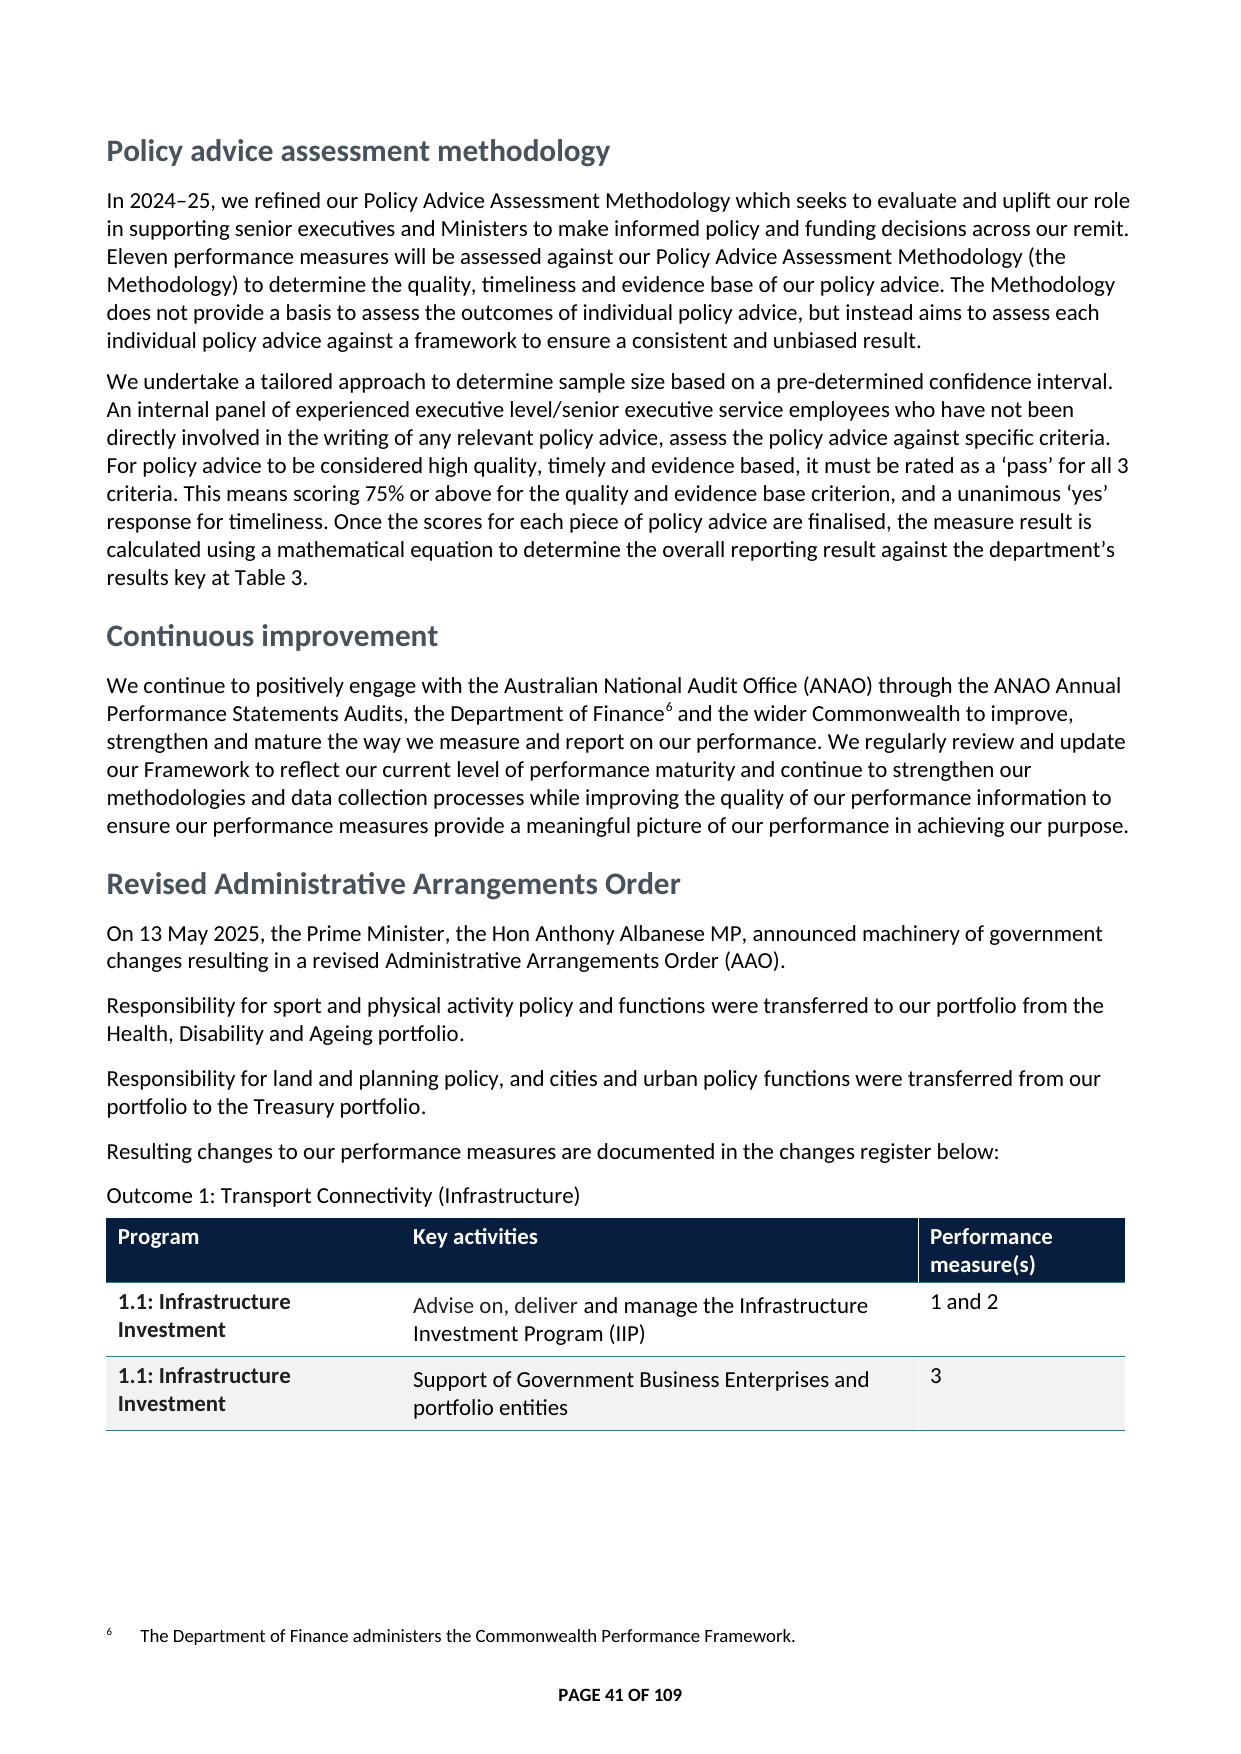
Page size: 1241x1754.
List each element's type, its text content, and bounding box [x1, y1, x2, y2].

table_cell 3 [919, 1357, 1125, 1430]
table_header Key activities [402, 1218, 918, 1282]
text We continue to positively engage with the Australian National Audit Office (ANAO) through the ANAO Annual Performance Statements Audits, the Department of Finance and the wider Commonwealth to improve, strengthen and mature the way we measure and report on our performance. We regularly review and update our Framework to reflect our current level of performance maturity and continue to strengthen our methodologies and data collection processes while improving the quality of our performance information to ensure our performance measures provide a meaningful picture of our performance in achieving our purpose. [106, 671, 1134, 839]
text We undertake a tailored approach to determine sample size based on a pre-determined confidence interval. An internal panel of experienced executive level/senior executive service employees who have not been directly involved in the writing of any relevant policy advice, assess the policy advice against specific criteria. For policy advice to be considered high quality, timely and evidence based, it must be rated as a ‘pass’ for all 3 criteria. This means scoring 75% or above for the quality and evidence base criterion, and a unanimous ‘yes’ response for timeliness. Once the scores for each piece of policy advice are finalised, the measure result is calculated using a mathematical equation to determine the overall reporting result against the department’s results key at Table 3. [106, 367, 1134, 591]
subtitle Revised Administrative Arrangements Order [106, 864, 1134, 902]
subtitle Continuous improvement [106, 616, 1134, 654]
text On 13 May 2025, the Prime Minister, the Hon Anthony Albanese MP, announced machinery of government changes resulting in a revised Administrative Arrangements Order (AAO). [106, 919, 1134, 975]
text In 2024–25, we refined our Policy Advice Assessment Methodology which seeks to evaluate and uplift our role in supporting senior executives and Ministers to make informed policy and funding decisions across our remit. Eleven performance measures will be assessed against our Policy Advice Assessment Methodology (the Methodology) to determine the quality, timeliness and evidence base of our policy advice. The Methodology does not provide a basis to assess the outcomes of individual policy advice, but instead aims to assess each individual policy advice against a framework to ensure a consistent and unbiased result. [106, 186, 1134, 354]
text Responsibility for land and planning policy, and cities and urban policy functions were transferred from our portfolio to the Treasury portfolio. [106, 1064, 1134, 1120]
text Resulting changes to our performance measures are documented in the changes register below: [106, 1137, 1134, 1165]
text Outcome 1: Transport Connectivity (Infrastructure) [106, 1181, 1134, 1209]
subtitle Policy advice assessment methodology [106, 131, 1134, 169]
table_header Performance measure(s) [919, 1218, 1125, 1282]
text Responsibility for sport and physical activity policy and functions were transferred to our portfolio from the Health, Disability and Ageing portfolio. [106, 991, 1134, 1047]
table_cell 1 and 2 [919, 1283, 1125, 1356]
table_cell Advise on, deliver and manage the Infrastructure Investment Program (IIP) [402, 1283, 918, 1356]
table_cell 1.1: Infrastructure Investment [106, 1283, 402, 1356]
table_header Program [106, 1218, 402, 1282]
table_cell 1.1: Infrastructure Investment [106, 1357, 402, 1430]
table_cell Support of Government Business Enterprises and portfolio entities [402, 1357, 918, 1430]
